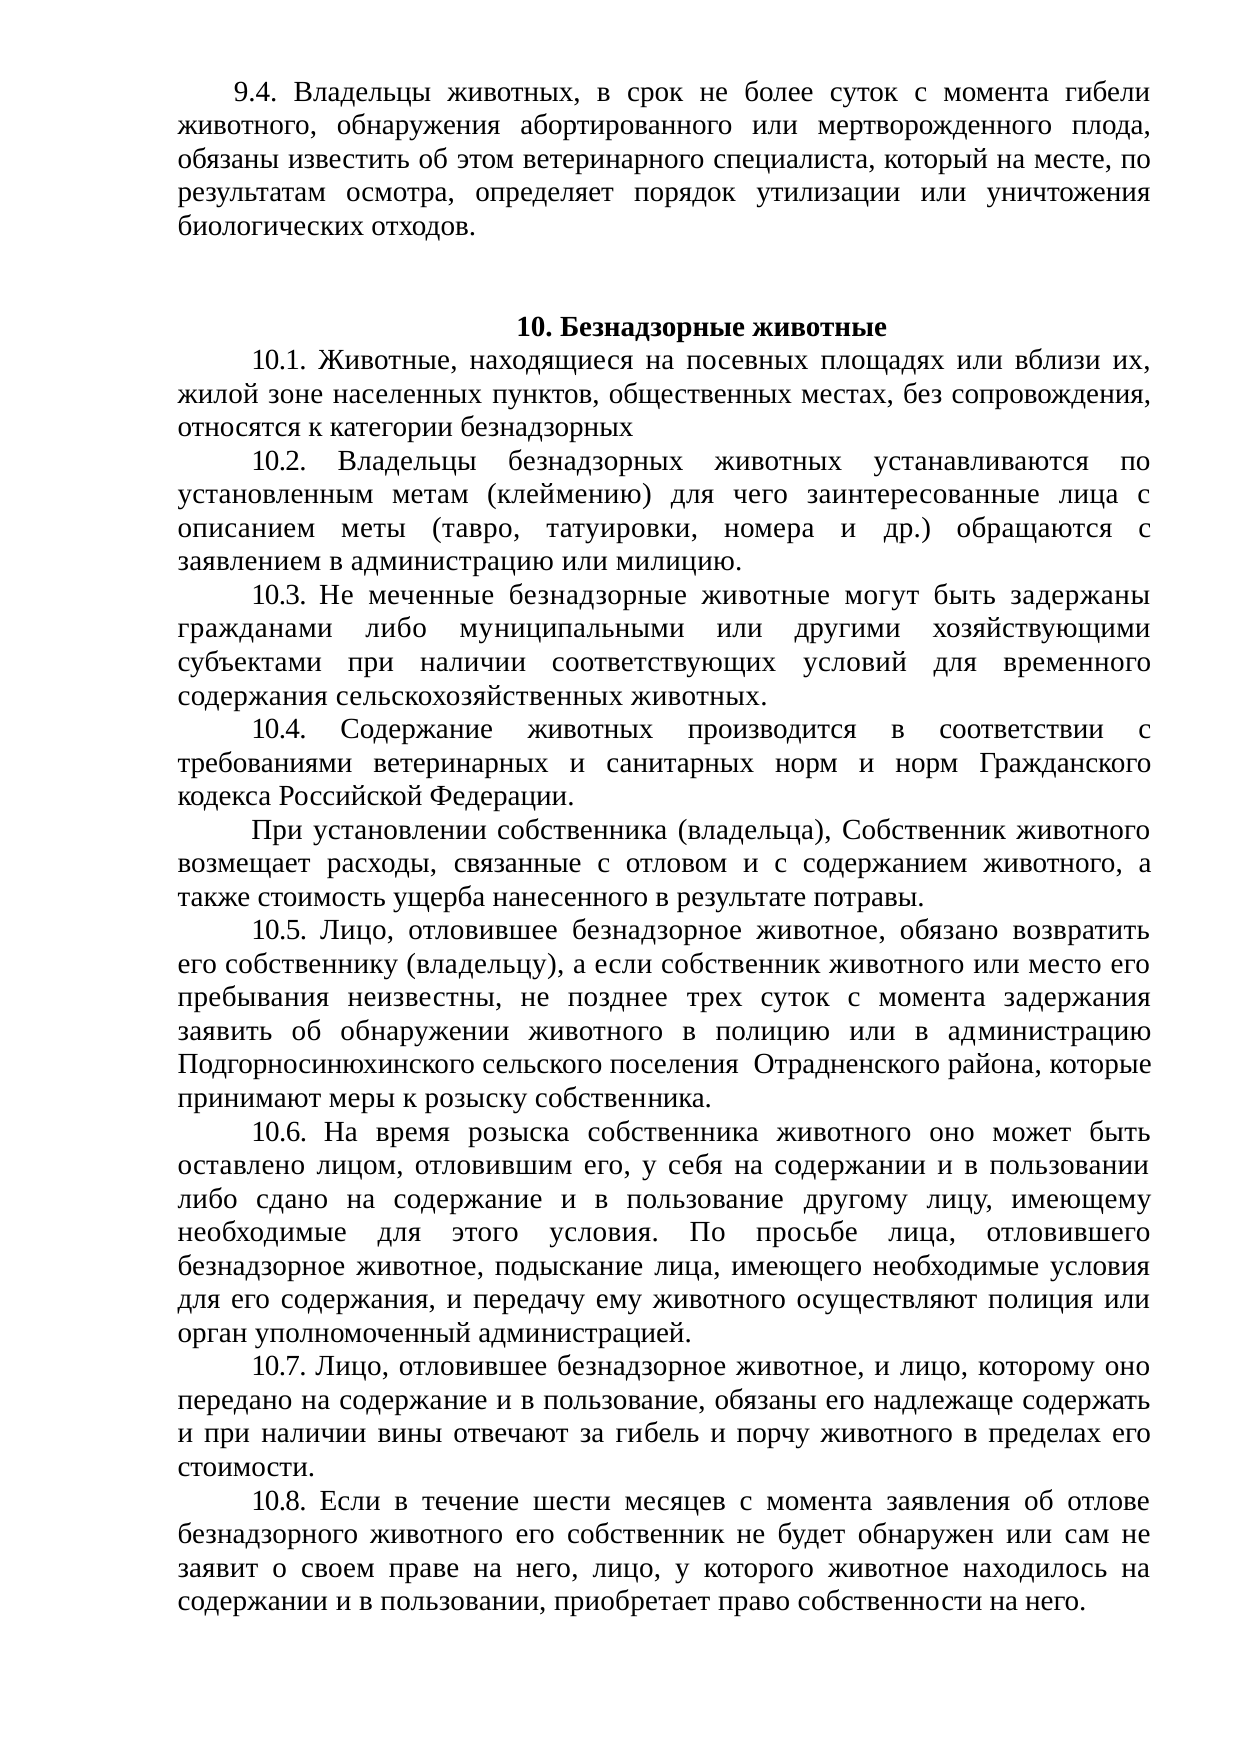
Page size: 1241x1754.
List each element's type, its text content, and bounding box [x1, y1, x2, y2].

text 10.4. Содержание животных производится в соответствии с требованиями ветеринарных и санитарных норм и норм Гражданского кодекса Российской Федерации. [177, 711, 1152, 812]
text 10.5. Лицо, отловившее безнадзорное животное, обязано возвратить его собственнику (владельцу), а если собственник животного или место его пребывания неизвестны, не позднее трех суток с момента задержания заявить об обнаружении животного в полицию или в администрацию Подгорносинюхинского сельского поселения Отрадненского района, которые принимают меры к розыску собственника. [177, 912, 1152, 1114]
text 10. Безнадзорные животные [177, 309, 1152, 342]
text 10.8. Если в течение шести месяцев с момента заявления об отлове безнадзорного животного его собственник не будет обнаружен или сам не заявит о своем праве на него, лицо, у которого животное находилось на содержании и в пользовании, приобретает право собственности на него. [177, 1483, 1152, 1617]
text 10.7. Лицо, отловившее безнадзорное животное, и лицо, которому оно передано на содержание и в пользование, обязаны его надлежаще содержать и при наличии вины отвечают за гибель и порчу животного в пределах его стоимости. [177, 1348, 1152, 1483]
text 10.1. Животные, находящиеся на посевных площадях или вблизи их, жилой зоне населенных пунктов, общественных местах, без сопровождения, относятся к категории безнадзорных [177, 342, 1152, 443]
text 10.2. Владельцы безнадзорных животных устанавливаются по установленным метам (клеймению) для чего заинтересованные лица с описанием меты (тавро, татуировки, номера и др.) обращаются с заявлением в администрацию или милицию. [177, 443, 1152, 577]
text При установлении собственника (владельца), Собственник животного возмещает расходы, связанные с отловом и с содержанием животного, а также стоимость ущерба нанесенного в результате потравы. [177, 812, 1152, 912]
text 9.4. Владельцы животных, в срок не более суток с момента гибели животного, обнаружения абортированного или мертворожденного плода, обязаны известить об этом ветеринарного специалиста, который на месте, по результатам осмотра, определяет порядок утилизации или уничтожения биологических отходов. [177, 74, 1152, 242]
text 10.6. На время розыска собственника животного оно может быть оставлено лицом, отловившим его, у себя на содержании и в пользовании либо сдано на содержание и в пользование другому лицу, имеющему необходимые для этого условия. По просьбе лица, отловившего безнадзорное животное, подыскание лица, имеющего необходимые условия для его содержания, и передачу ему животного осуществляют полиция или орган уполномоченный администрацией. [177, 1114, 1152, 1348]
text 10.3. Не меченные безнадзорные животные могут быть задержаны гражданами либо муниципальными или другими хозяйствующими субъектами при наличии соответствующих условий для временного содержания сельскохозяйственных животных. [177, 577, 1152, 711]
